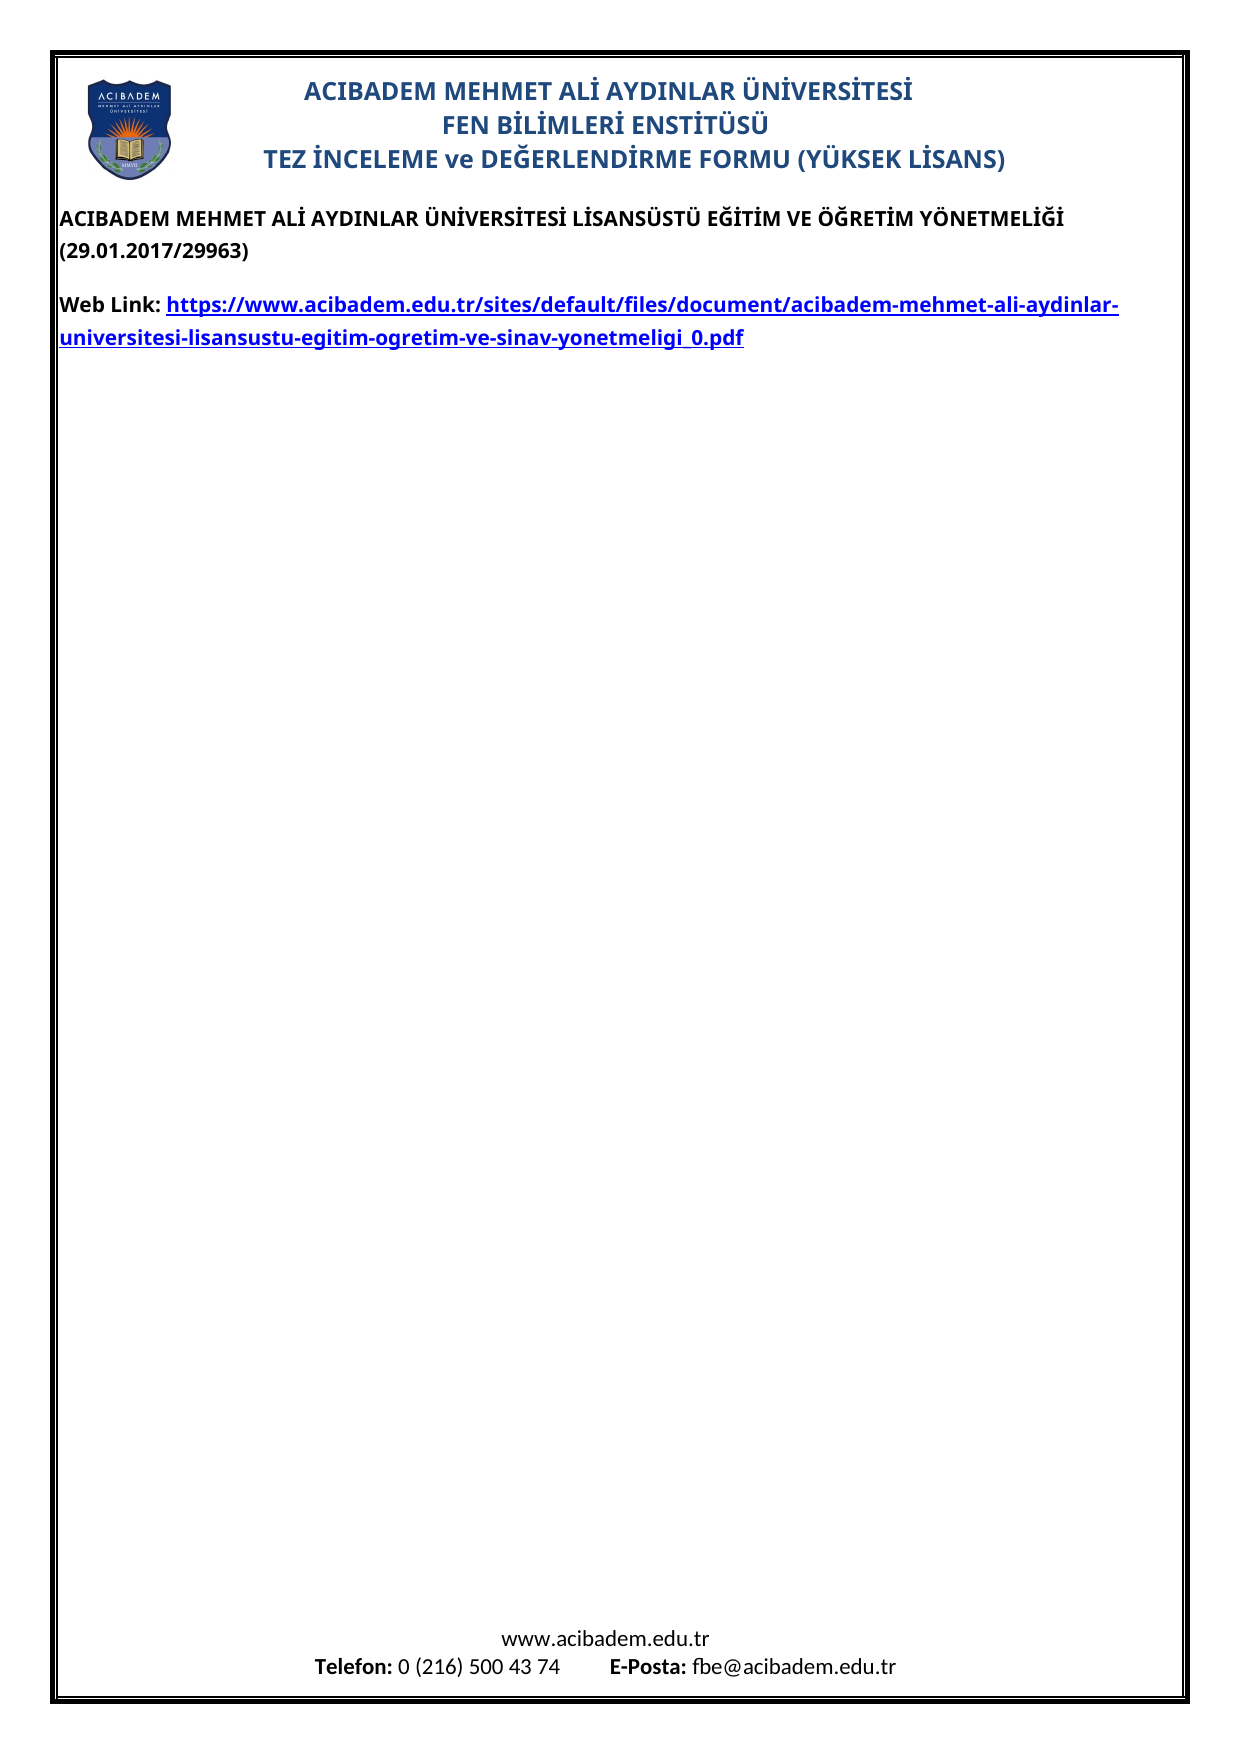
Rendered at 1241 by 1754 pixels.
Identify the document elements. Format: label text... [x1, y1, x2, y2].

picture [75, 73, 183, 186]
text ACIBADEM MEHMET ALİ AYDINLAR ÜNİVERSİTESİ LİSANSÜSTÜ EĞİTİM VE ÖĞRETİM YÖNETMELİĞİ (29.01.2017/29963) [59, 204, 1122, 265]
text Web Link: https://www.acibadem.edu.tr/sites/default/files/document/acibadem-mehmet-ali-aydinlar-universitesi-lisansustu-egitim-ogretim-ve-sinav-yonetmeligi_0.pdf [59, 290, 1152, 351]
